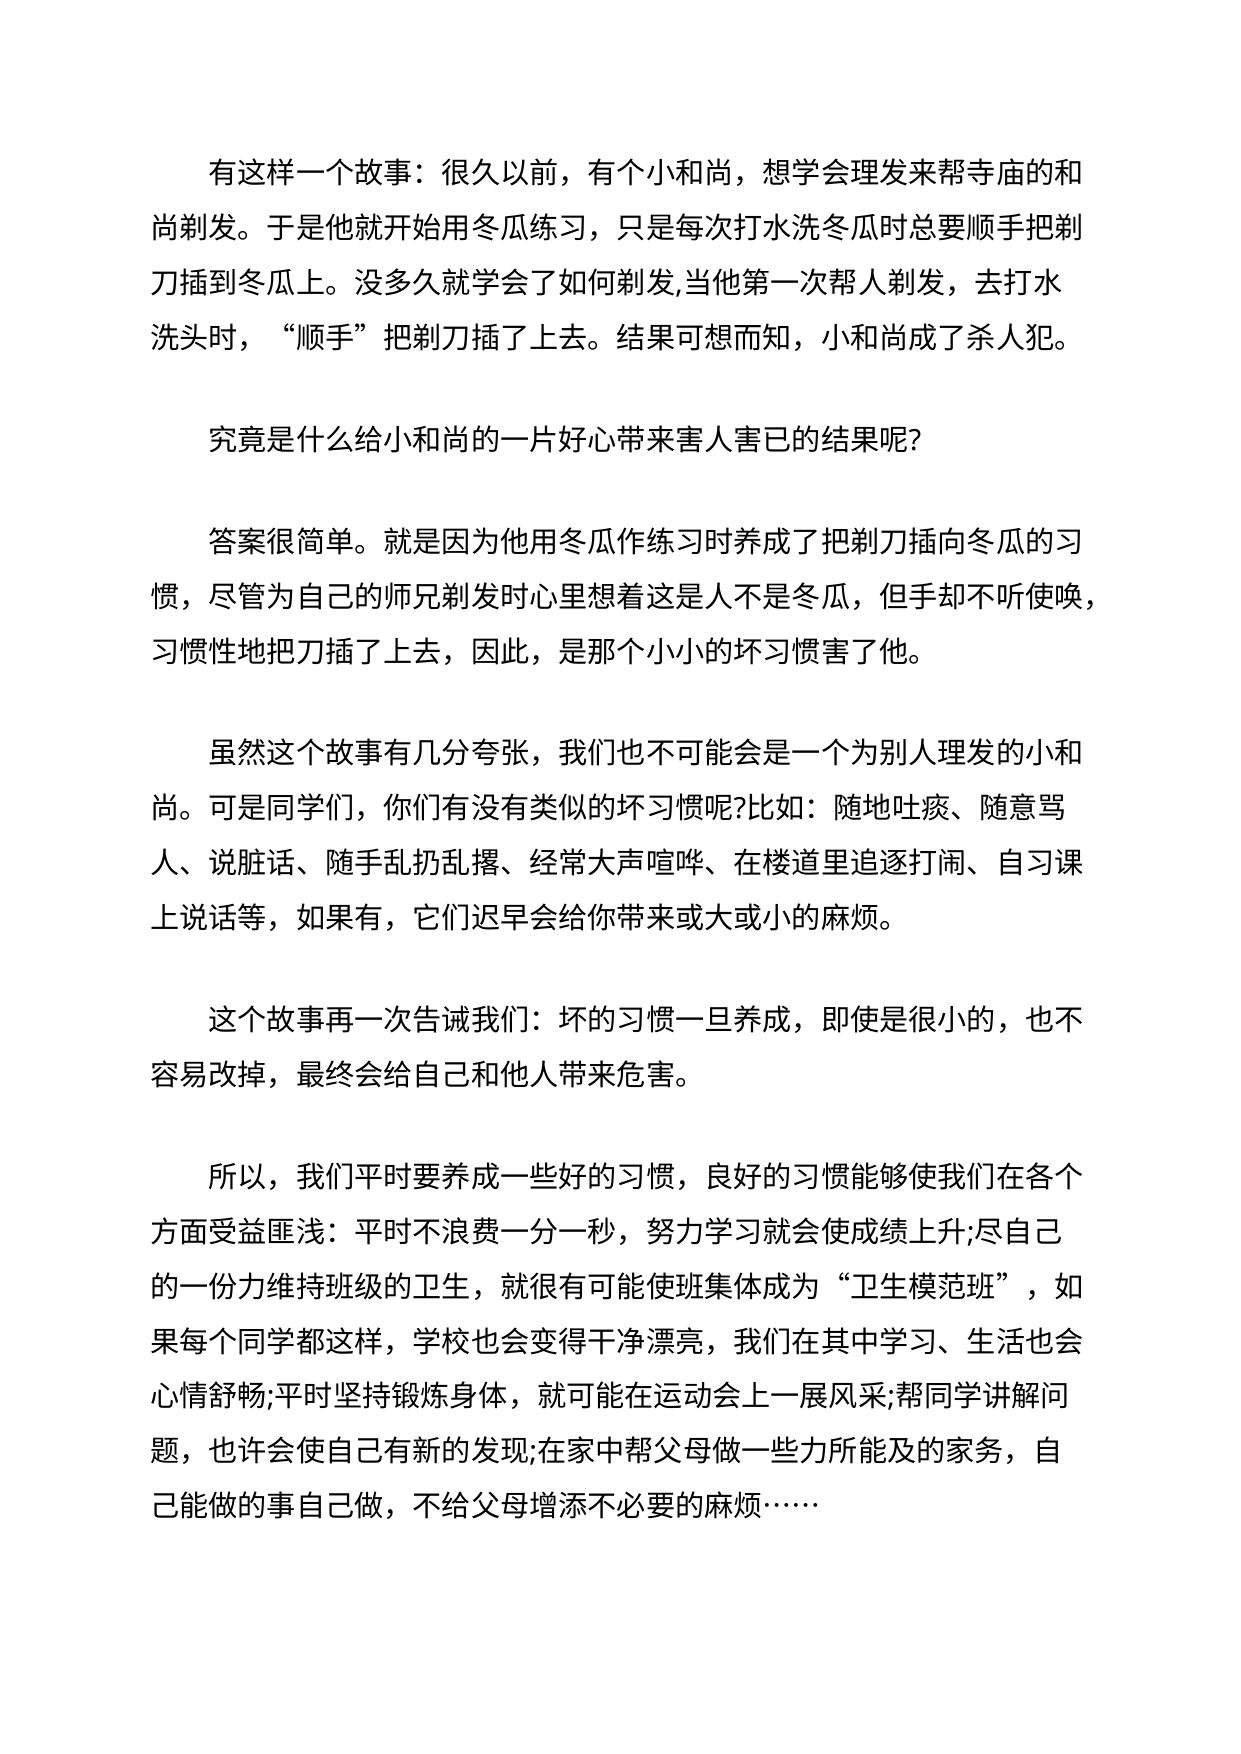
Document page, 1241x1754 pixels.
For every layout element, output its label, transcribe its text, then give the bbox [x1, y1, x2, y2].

text 这个故事再一次告诫我们：坏的习惯一旦养成，即使是很小的，也不容易改掉，最终会给自己和他人带来危害。 [150, 997, 1090, 1094]
text 究竟是什么给小和尚的一片好心带来害人害已的结果呢? [150, 417, 1090, 459]
text 有这样一个故事：很久以前，有个小和尚，想学会理发来帮寺庙的和尚剃发。于是他就开始用冬瓜练习，只是每次打水洗冬瓜时总要顺手把剃刀插到冬瓜上。没多久就学会了如何剃发,当他第一次帮人剃发，去打水洗头时，“顺手”把剃刀插了上去。结果可想而知，小和尚成了杀人犯。 [150, 150, 1090, 357]
text 答案很简单。就是因为他用冬瓜作练习时养成了把剃刀插向冬瓜的习惯，尽管为自己的师兄剃发时心里想着这是人不是冬瓜，但手却不听使唤，习惯性地把刀插了上去，因此，是那个小小的坏习惯害了他。 [150, 518, 1090, 671]
text 所以，我们平时要养成一些好的习惯，良好的习惯能够使我们在各个方面受益匪浅：平时不浪费一分一秒，努力学习就会使成绩上升;尽自己的一份力维持班级的卫生，就很有可能使班集体成为“卫生模范班”，如果每个同学都这样，学校也会变得干净漂亮，我们在其中学习、生活也会心情舒畅;平时坚持锻炼身体，就可能在运动会上一展风采;帮同学讲解问题，也许会使自己有新的发现;在家中帮父母做一些力所能及的家务，自己能做的事自己做，不给父母增添不必要的麻烦…… [150, 1153, 1090, 1525]
text 虽然这个故事有几分夸张，我们也不可能会是一个为别人理发的小和尚。可是同学们，你们有没有类似的坏习惯呢?比如：随地吐痰、随意骂人、说脏话、随手乱扔乱撂、经常大声喧哗、在楼道里追逐打闹、自习课上说话等，如果有，它们迟早会给你带来或大或小的麻烦。 [150, 730, 1090, 937]
